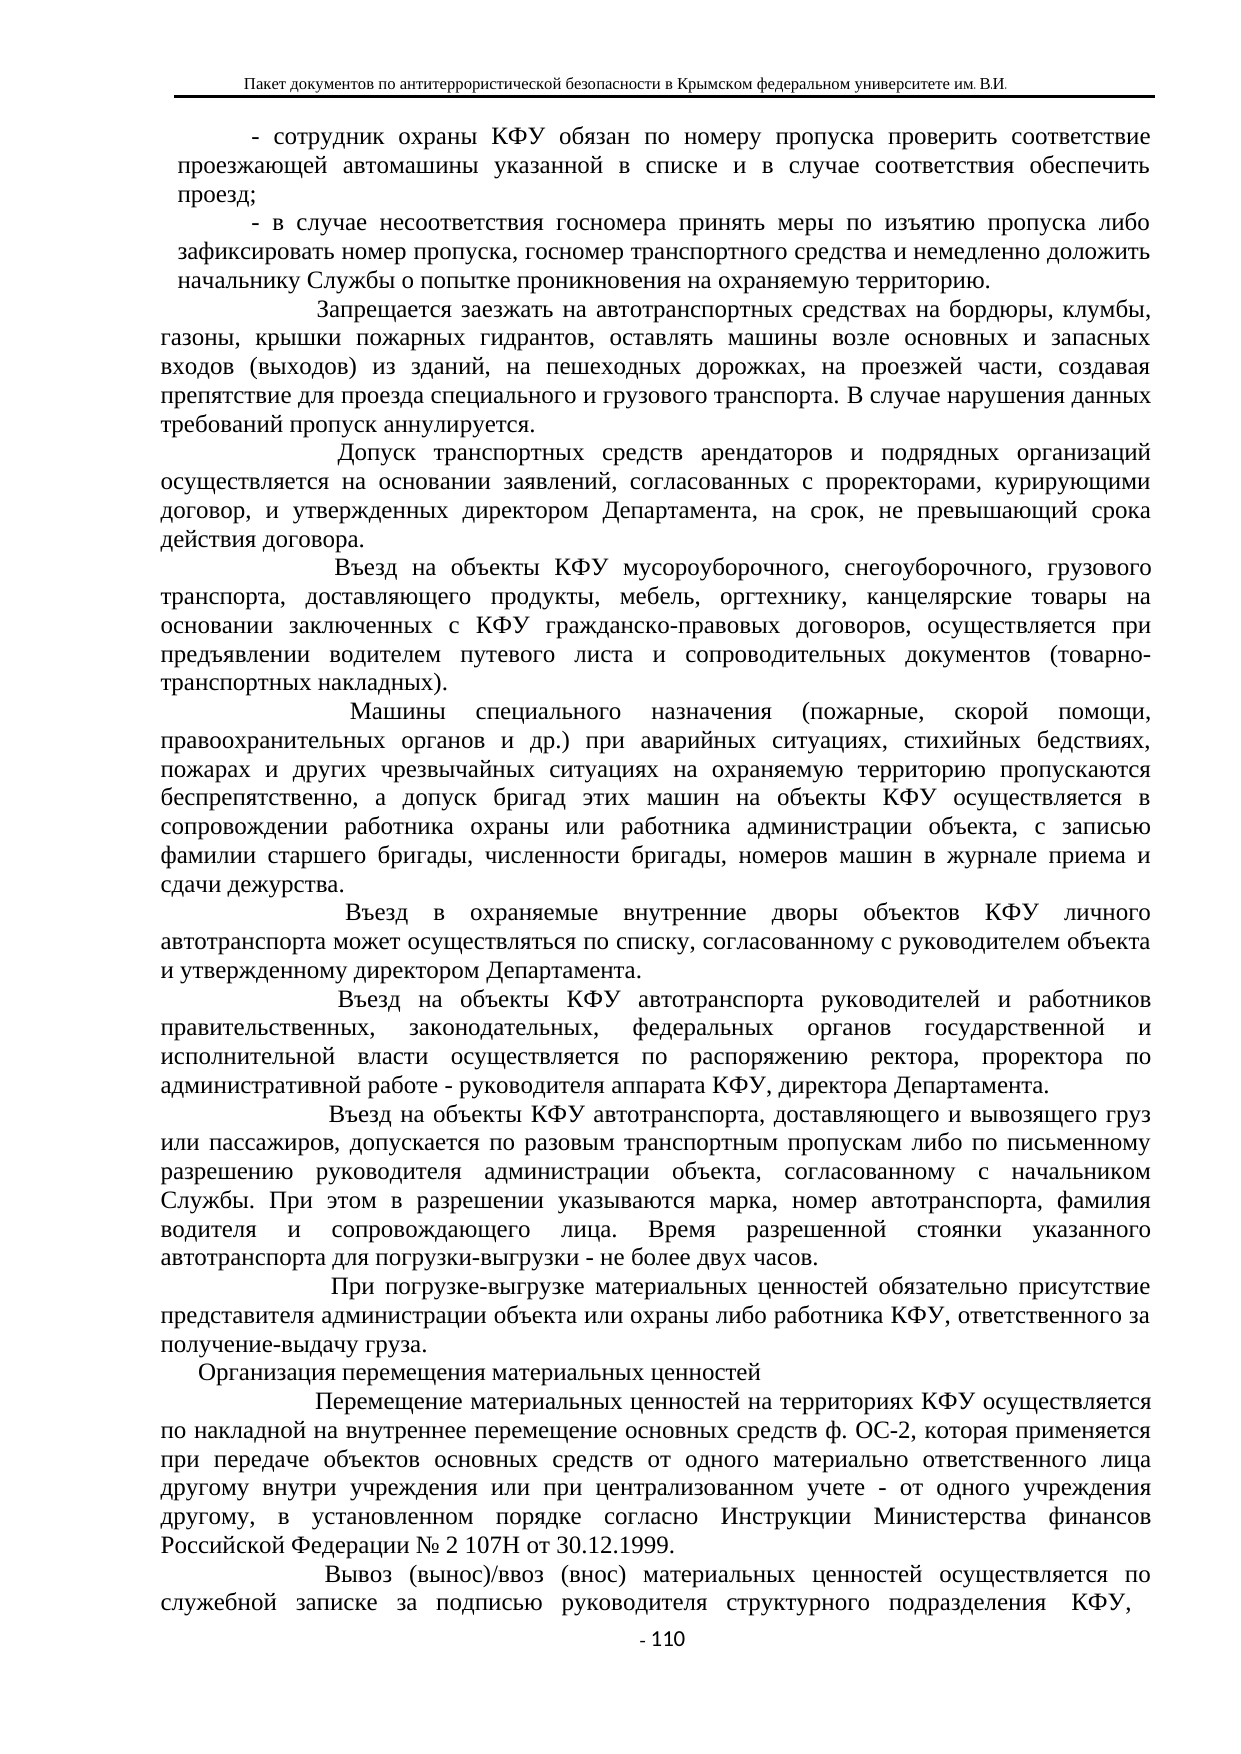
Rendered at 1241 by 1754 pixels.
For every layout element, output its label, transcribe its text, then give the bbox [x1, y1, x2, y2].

list Въезд на объекты КФУ автотранспорта, доставляющего и вывозящего груз или пассажиров, допускается по разовым транспортным пропускам либо по письменному разрешению руководителя администрации объекта, согласованному с начальником Службы. При этом в разрешении указываются марка, номер автотранспорта, фамилия водителя и сопровождающего лица. Время разрешенной стоянки указанного автотранспорта для погрузки-выгрузки - не более двух часов. [160, 1099, 1152, 1271]
list При погрузке-выгрузке материальных ценностей обязательно присутствие представителя администрации объекта или охраны либо работника КФУ, ответственного за получение-выдачу груза. [160, 1271, 1151, 1357]
list Въезд на объекты КФУ мусороуборочного, снегоуборочного, грузового транспорта, доставляющего продукты, мебель, оргтехнику, канцелярские товары на основании заключенных с КФУ гражданско-правовых договоров, осуществляется при предъявлении водителем путевого листа и сопроводительных документов (товарно- транспортных накладных). [160, 552, 1152, 696]
list Запрещается заезжать на автотранспортных средствах на бордюры, клумбы, газоны, крышки пожарных гидрантов, оставлять машины возле основных и запасных входов (выходов) из зданий, на пешеходных дорожках, на проезжей части, создавая препятствие для проезда специального и грузового транспорта. В случае нарушения данных требований пропуск аннулируется. [160, 294, 1152, 437]
list Вывоз (вынос)/ввоз (внос) материальных ценностей осуществляется по служебной записке за подписью руководителя структурного подразделения КФУ, [160, 1559, 1151, 1616]
list Въезд на объекты КФУ автотранспорта руководителей и работников правительственных, законодательных, федеральных органов государственной и исполнительной власти осуществляется по распоряжению ректора, проректора по административной работе - руководителя аппарата КФУ, директора Департамента. [160, 984, 1152, 1099]
list Въезд в охраняемые внутренние дворы объектов КФУ личного автотранспорта может осуществляться по списку, согласованному с руководителем объекта и утвержденному директором Департамента. [160, 897, 1151, 984]
list в случае несоответствия госномера принять меры по изъятию пропуска либо зафиксировать номер пропуска, госномер транспортного средства и немедленно доложить начальнику Службы о попытке проникновения на охраняемую территорию. [177, 207, 1151, 294]
list Организация перемещения материальных ценностей [160, 1357, 1167, 1386]
list Машины специального назначения (пожарные, скорой помощи, правоохранительных органов и др.) при аварийных ситуациях, стихийных бедствиях, пожарах и других чрезвычайных ситуациях на охраняемую территорию пропускаются беспрепятственно, а допуск бригад этих машин на объекты КФУ осуществляется в сопровождении работника охраны или работника администрации объекта, с записью фамилии старшего бригады, численности бригады, номеров машин в журнале приема и сдачи дежурства. [160, 696, 1152, 897]
list Допуск транспортных средств арендаторов и подрядных организаций осуществляется на основании заявлений, согласованных с проректорами, курирующими договор, и утвержденных директором Департамента, на срок, не превышающий срока действия договора. [160, 437, 1152, 552]
list сотрудник охраны КФУ обязан по номеру пропуска проверить соответствие проезжающей автомашины указанной в списке и в случае соответствия обеспечить проезд; [177, 121, 1151, 207]
list Перемещение материальных ценностей на территориях КФУ осуществляется по накладной на внутреннее перемещение основных средств ф. ОС-2, которая применяется при передаче объектов основных средств от одного материально ответственного лица другому внутри учреждения или при централизованном учете - от одного учреждения другому, в установленном порядке согласно Инструкции Министерства финансов Российской Федерации № 2 107Н от 30.12.1999. [160, 1386, 1152, 1559]
